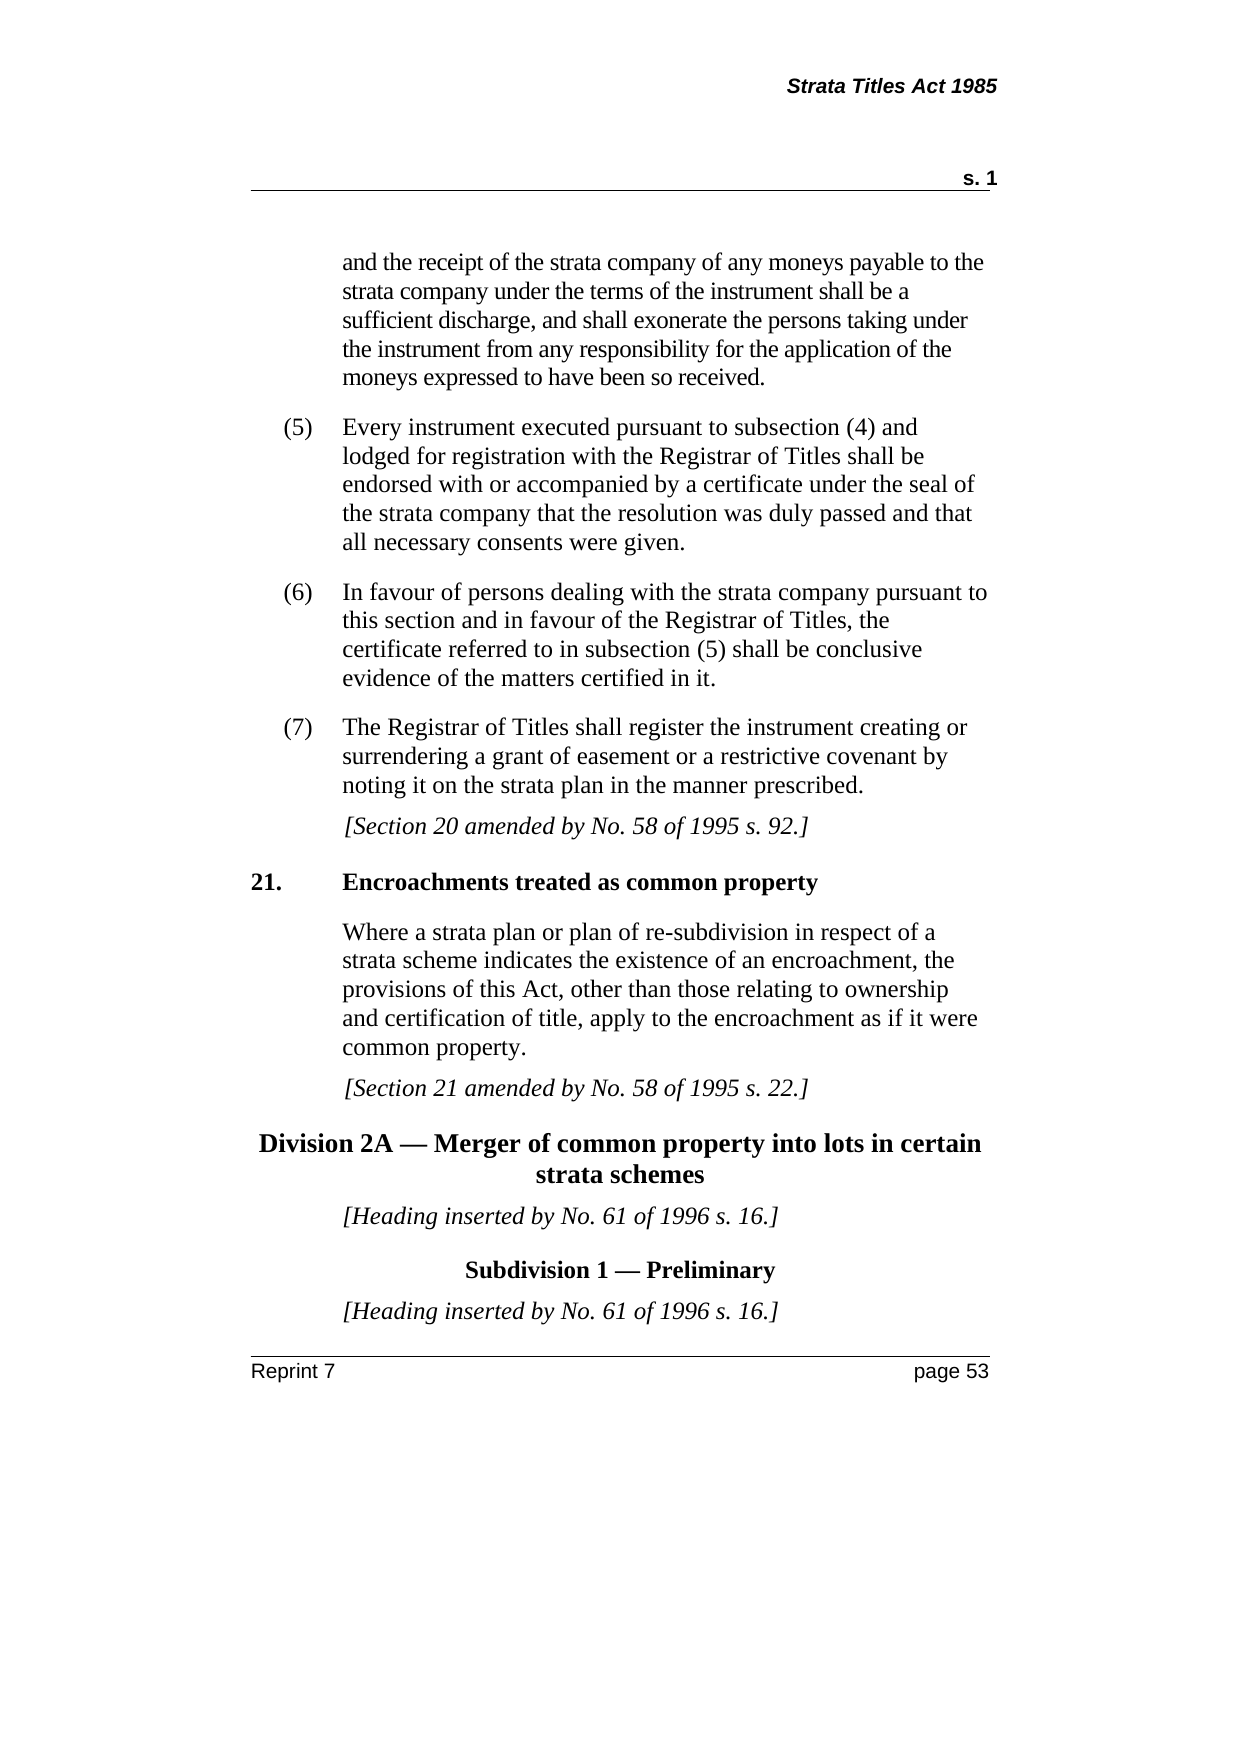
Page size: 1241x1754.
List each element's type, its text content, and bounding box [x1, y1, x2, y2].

text Where a strata plan or plan of re-subdivision in respect of a strata scheme indicates the existence of an encroachment, the provisions of this Act, other than those relating to ownership and certification of title, apply to the encroachment as if it were common property. [251, 917, 990, 1060]
text [Section 20 amended by No. 58 of 1995 s. 92.] [251, 811, 990, 840]
subtitle 21. Encroachments treated as common property [251, 867, 990, 896]
subtitle [Heading inserted by No. 61 of 1996 s. 16.] [251, 1296, 990, 1325]
subtitle [Heading inserted by No. 61 of 1996 s. 16.] [251, 1201, 990, 1230]
subtitle Subdivision 1 — Preliminary [251, 1255, 990, 1284]
text (5) Every instrument executed pursuant to subsection (4) and lodged for registration with the Registrar of Titles shall be endorsed with or accompanied by a certificate under the seal of the strata company that the resolution was duly passed and that all necessary consents were given. [251, 412, 990, 556]
text [Section 21 amended by No. 58 of 1995 s. 22.] [251, 1073, 990, 1102]
text (6) In favour of persons dealing with the strata company pursuant to this section and in favour of the Registrar of Titles, the certificate referred to in subsection (5) shall be conclusive evidence of the matters certified in it. [251, 577, 990, 692]
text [251, 247, 990, 391]
subtitle Division 2A — Merger of common property into lots in certain strata schemes [251, 1127, 990, 1189]
text (7) The Registrar of Titles shall register the instrument creating or surrendering a grant of easement or a restrictive covenant by noting it on the strata plan in the manner prescribed. [251, 712, 990, 799]
